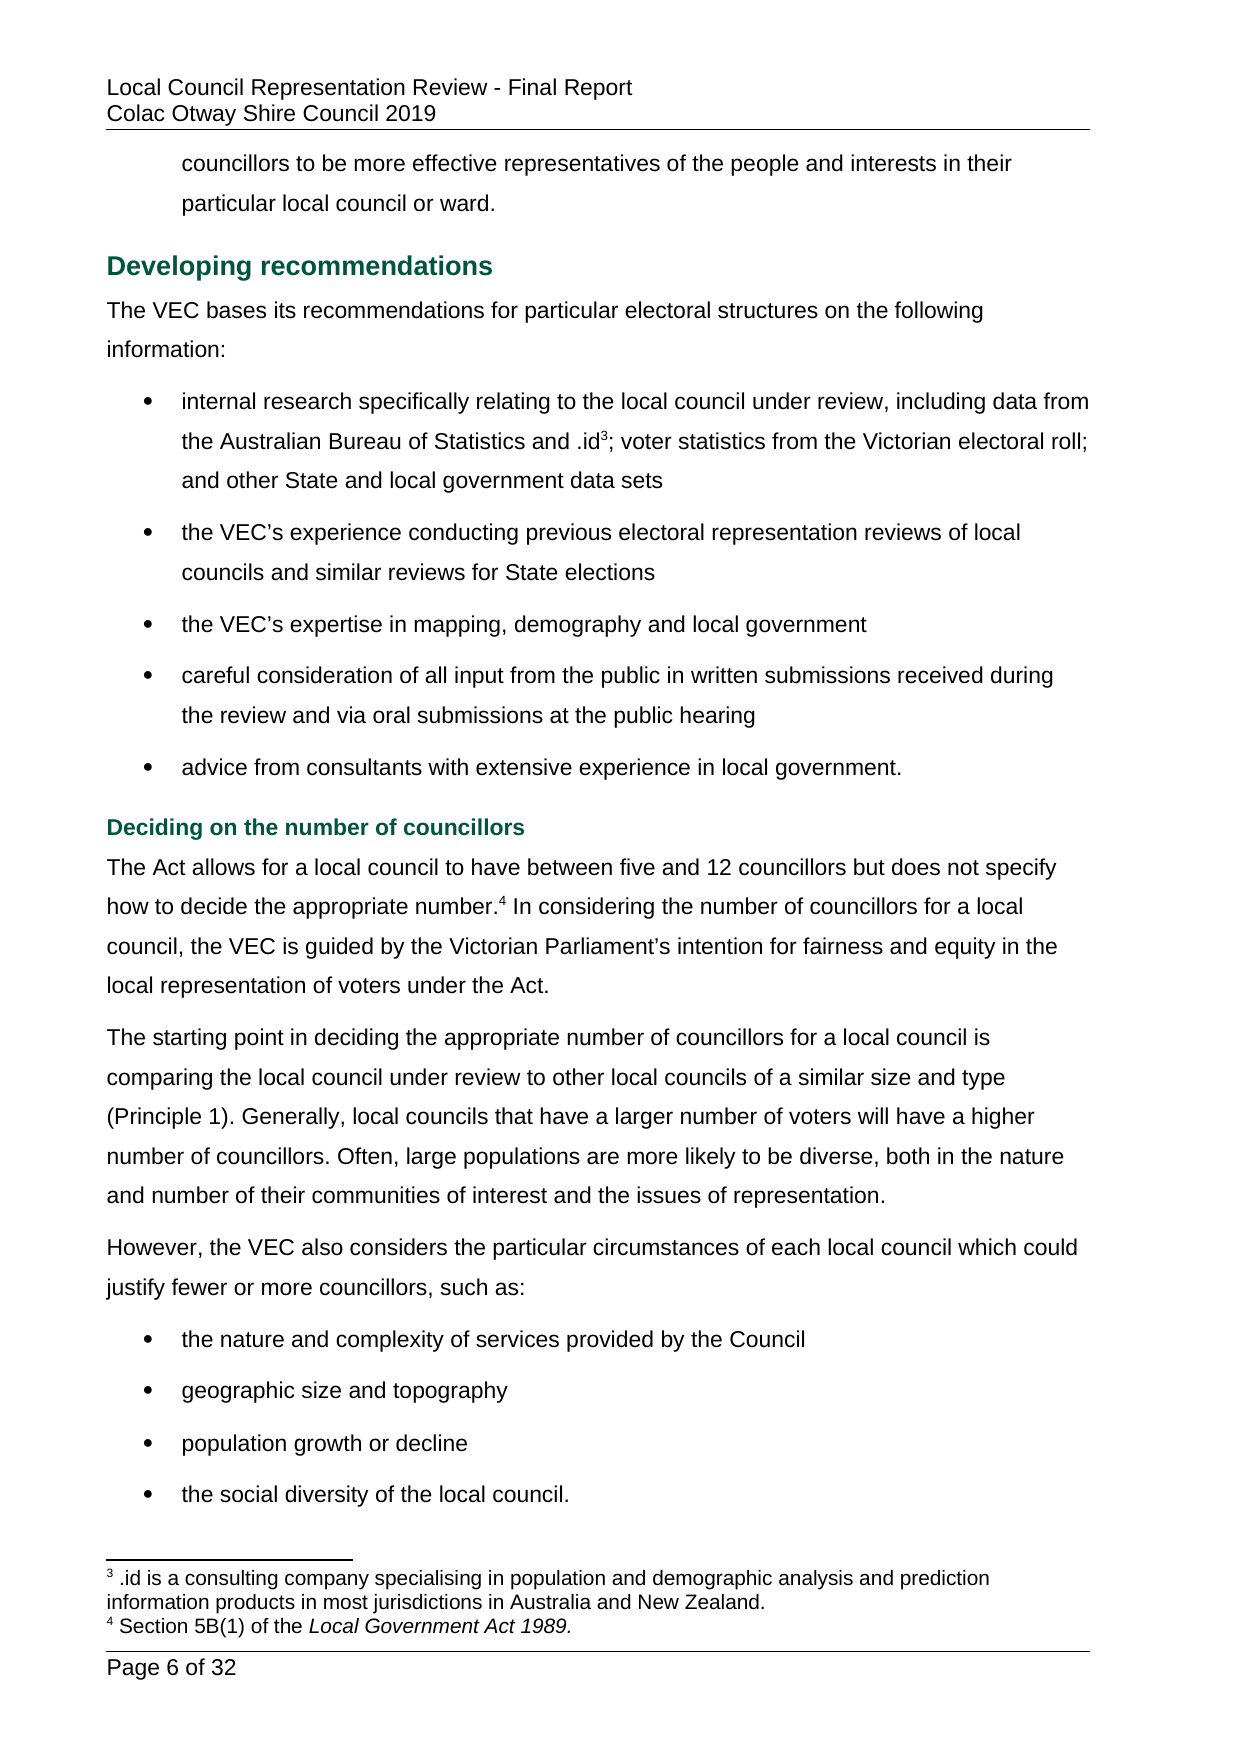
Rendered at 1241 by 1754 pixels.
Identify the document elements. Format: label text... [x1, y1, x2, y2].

list the social diversity of the local council. [144, 1481, 1090, 1508]
text The VEC bases its recommendations for particular electoral structures on the following information: [106, 297, 1090, 362]
text The starting point in deciding the appropriate number of councillors for a local council is comparing the local council under review to other local councils of a similar size and type (Principle 1). Generally, local councils that have a larger number of voters will have a higher number of councillors. Often, large populations are more likely to be diverse, both in the nature and number of their communities of interest and the issues of representation. [106, 1024, 1090, 1208]
list internal research specifically relating to the local council under review, including data from the Australian Bureau of Statistics and .id; voter statistics from the Victorian electoral roll; and other State and local government data sets [144, 388, 1090, 493]
text However, the VEC also considers the particular circumstances of each local council which could justify fewer or more councillors, such as: [106, 1234, 1090, 1300]
list the VEC’s expertise in mapping, demography and local government [144, 611, 1090, 637]
list careful consideration of all input from the public in written submissions received during the review and via oral submissions at the public hearing [144, 662, 1090, 728]
subtitle Deciding on the number of councillors [106, 814, 1090, 841]
list the nature and complexity of services provided by the Council [144, 1326, 1090, 1352]
subtitle Developing recommendations [106, 250, 1090, 281]
list geographic size and topography [144, 1377, 1090, 1404]
list the VEC’s experience conducting previous electoral representation reviews of local councils and similar reviews for State elections [144, 519, 1090, 585]
list population growth or decline [144, 1429, 1090, 1456]
list advice from consultants with extensive experience in local government. [144, 754, 1090, 780]
text The Act allows for a local council to have between five and 12 councillors but does not specify how to decide the appropriate number. In considering the number of councillors for a local council, the VEC is guided by the Victorian Parliament’s intention for fairness and equity in the local representation of voters under the Act. [106, 854, 1090, 998]
